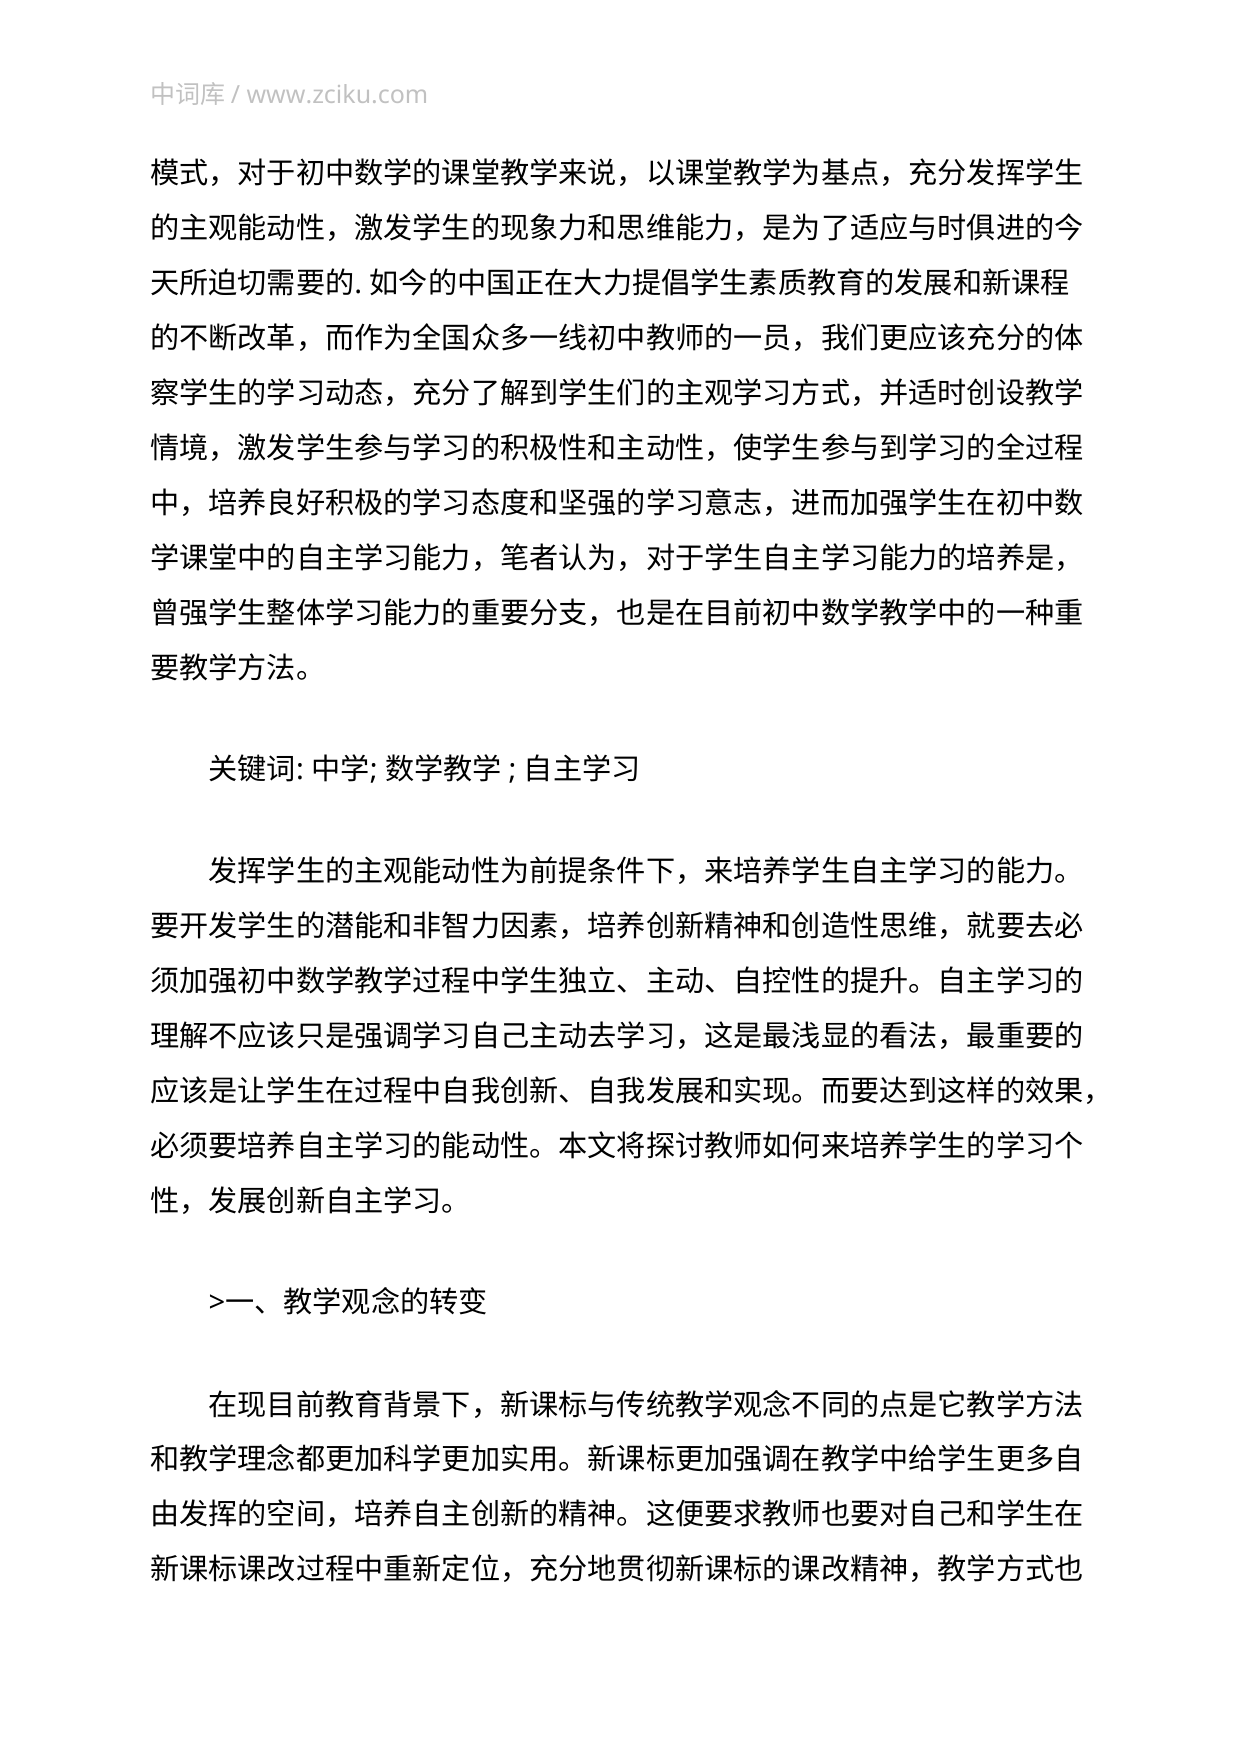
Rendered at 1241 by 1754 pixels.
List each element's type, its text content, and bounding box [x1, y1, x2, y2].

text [150, 150, 1090, 686]
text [150, 1381, 1090, 1588]
text 发挥学生的主观能动性为前提条件下，来培养学生自主学习的能力。要开发学生的潜能和非智力因素，培养创新精神和创造性思维，就要去必须加强初中数学教学过程中学生独立、主动、自控性的提升。自主学习的理解不应该只是强调学习自己主动去学习，这是最浅显的看法，最重要的应该是让学生在过程中自我创新、自我发展和实现。而要达到这样的效果，必须要培养自主学习的能动性。本文将探讨教师如何来培养学生的学习个性，发展创新自主学习。 [150, 848, 1090, 1219]
text 关键词: 中学; 数学教学 ; 自主学习 [150, 746, 1090, 788]
text >一、教学观念的转变 [150, 1279, 1090, 1321]
